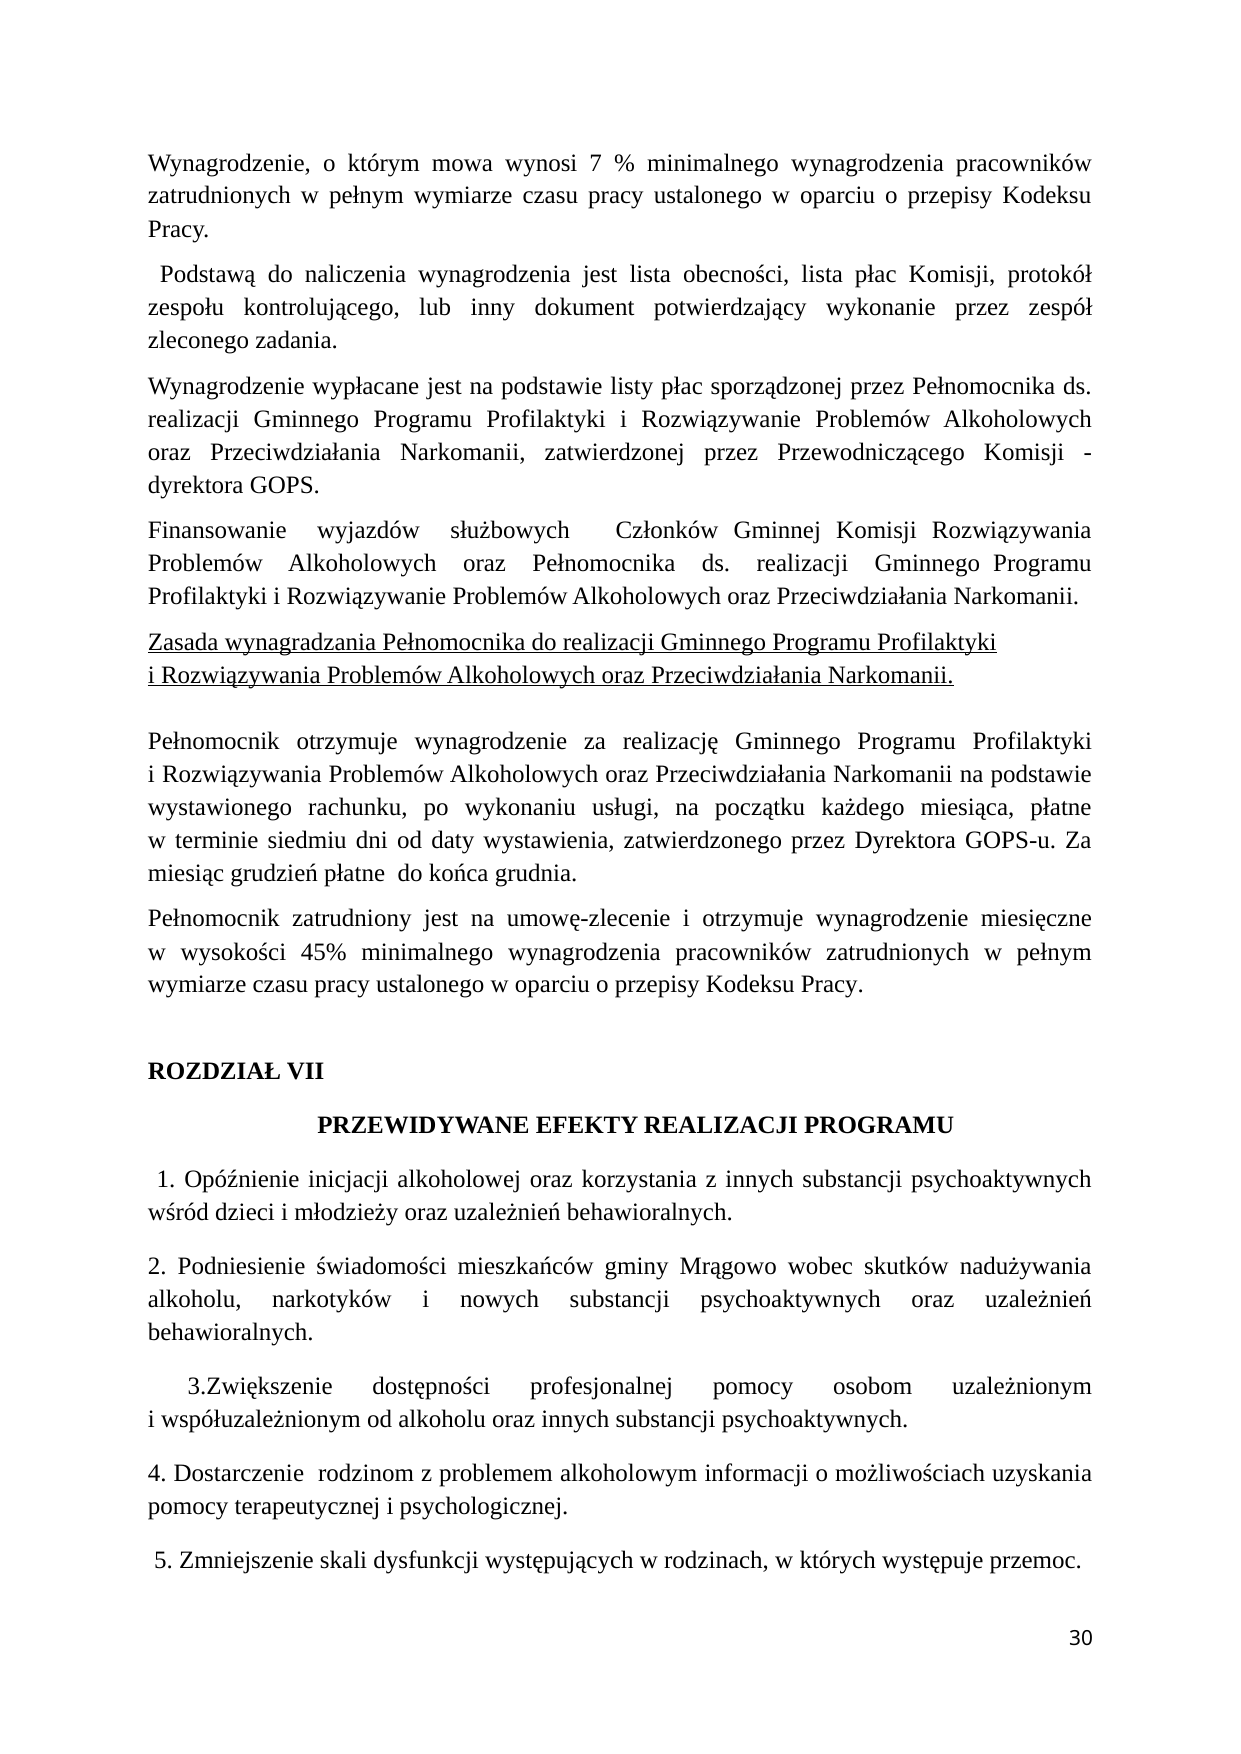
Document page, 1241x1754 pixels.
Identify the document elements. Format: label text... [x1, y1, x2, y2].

text Wynagrodzenie, o którym mowa wynosi 7 % minimalnego wynagrodzenia pracowników zatrudnionych w pełnym wymiarze czasu pracy ustalonego w oparciu o przepisy Kodeksu Pracy. [148, 148, 1093, 242]
text 3.Zwiększenie dostępności profesjonalnej pomocy osobom uzależnionym i współuzależnionym od alkoholu oraz innych substancji psychoaktywnych. [148, 1371, 1093, 1433]
text Zasada wynagradzania Pełnomocnika do realizacji Gminnego Programu Profilaktyki [148, 627, 1093, 656]
text 2. Podniesienie świadomości mieszkańców gminy Mrągowo wobec skutków nadużywania alkoholu, narkotyków i nowych substancji psychoaktywnych oraz uzależnień behawioralnych. [148, 1251, 1093, 1346]
text Podstawą do naliczenia wynagrodzenia jest lista obecności, lista płac Komisji, protokół zespołu kontrolującego, lub inny dokument potwierdzający wykonanie przez zespół zleconego zadania. [148, 259, 1093, 354]
text ROZDZIAŁ VII [148, 1056, 1093, 1085]
text i Rozwiązywania Problemów Alkoholowych oraz Przeciwdziałania Narkomanii. [148, 660, 1093, 689]
text Pełnomocnik zatrudniony jest na umowę-zlecenie i otrzymuje wynagrodzenie miesięczne w wysokości 45% minimalnego wynagrodzenia pracowników zatrudnionych w pełnym wymiarze czasu pracy ustalonego w oparciu o przepisy Kodeksu Pracy. [148, 903, 1093, 998]
text Finansowanie wyjazdów służbowych Członków Gminnej Komisji Rozwiązywania Problemów Alkoholowych oraz Pełnomocnika ds. realizacji Gminnego Programu Profilaktyki i Rozwiązywanie Problemów Alkoholowych oraz Przeciwdziałania Narkomanii. [148, 515, 1093, 610]
text 5. Zmniejszenie skali dysfunkcji występujących w rodzinach, w których występuje przemoc. [148, 1545, 1093, 1573]
text 1. Opóźnienie inicjacji alkoholowej oraz korzystania z innych substancji psychoaktywnych wśród dzieci i młodzieży oraz uzależnień behawioralnych. [148, 1164, 1093, 1226]
text 4. Dostarczenie rodzinom z problemem alkoholowym informacji o możliwościach uzyskania pomocy terapeutycznej i psychologicznej. [148, 1458, 1093, 1519]
text PRZEWIDYWANE EFEKTY REALIZACJI PROGRAMU [148, 1110, 1093, 1139]
text Pełnomocnik otrzymuje wynagrodzenie za realizację Gminnego Programu Profilaktyki i Rozwiązywania Problemów Alkoholowych oraz Przeciwdziałania Narkomanii na podstawie wystawionego rachunku, po wykonaniu usługi, na początku każdego miesiąca, płatne w terminie siedmiu dni od daty wystawienia, zatwierdzonego przez Dyrektora GOPS-u. Za miesiąc grudzień płatne do końca grudnia. [148, 726, 1093, 887]
text Wynagrodzenie wypłacane jest na podstawie listy płac sporządzonej przez Pełnomocnika ds. realizacji Gminnego Programu Profilaktyki i Rozwiązywanie Problemów Alkoholowych oraz Przeciwdziałania Narkomanii, zatwierdzonej przez Przewodniczącego Komisji - dyrektora GOPS. [148, 371, 1093, 498]
